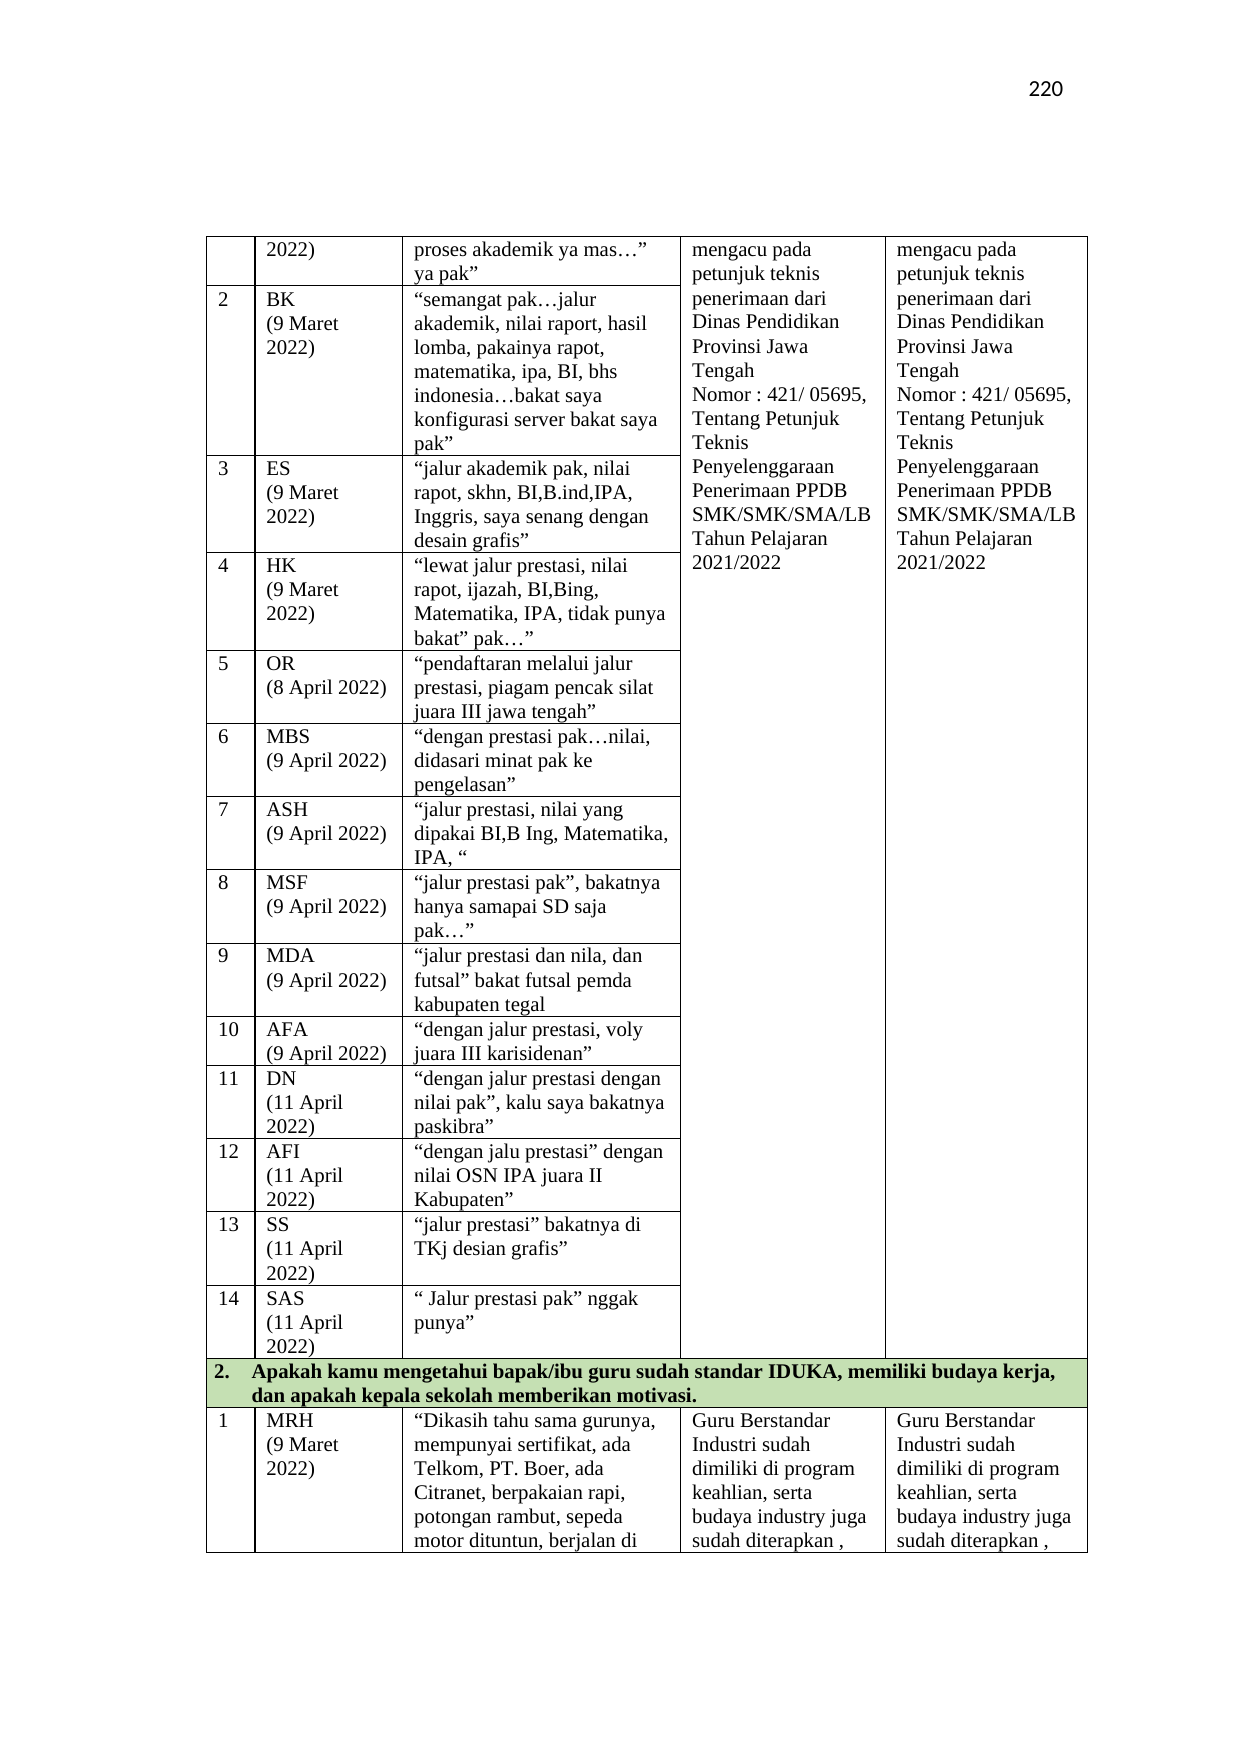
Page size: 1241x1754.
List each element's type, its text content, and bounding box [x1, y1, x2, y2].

table_cell 8 [207, 870, 254, 942]
table_cell AFI (11 April 2022) [256, 1139, 402, 1211]
table_cell “dengan jalur prestasi dengan nilai pak”, kalu saya bakatnya paskibra” [403, 1066, 680, 1138]
table_cell “jalur prestasi dan nila, dan futsal” bakat futsal pemda kabupaten tegal [403, 944, 680, 1016]
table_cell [403, 237, 680, 285]
table_cell “lewat jalur prestasi, nilai rapot, ijazah, BI,Bing, Matematika, IPA, tidak punya bakat” pak…” [403, 553, 680, 649]
table_cell MBS (9 April 2022) [256, 724, 402, 796]
table_cell 9 [207, 944, 254, 1016]
table_cell “jalur akademik pak, nilai rapot, skhn, BI,B.ind,IPA, Inggris, saya senang dengan desain grafis” [403, 456, 680, 552]
table_cell SAS (11 April 2022) [256, 1286, 402, 1358]
table_cell OR (8 April 2022) [256, 651, 402, 723]
table_cell 1 [207, 1408, 254, 1552]
table_cell 3 [207, 456, 254, 552]
table_cell SS (11 April 2022) [256, 1212, 402, 1284]
table_cell “pendaftaran melalui jalur prestasi, piagam pencak silat juara III jawa tengah” [403, 651, 680, 723]
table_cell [403, 1408, 680, 1552]
table_cell 6 [207, 724, 254, 796]
table_cell ES (9 Maret 2022) [256, 456, 402, 552]
table_cell 5 [207, 651, 254, 723]
table_cell MRH (9 Maret 2022) [256, 237, 402, 285]
table_cell AFA (9 April 2022) [256, 1017, 402, 1065]
table_cell 10 [207, 1017, 254, 1065]
table_cell “dengan jalu prestasi” dengan nilai OSN IPA juara II Kabupaten” [403, 1139, 680, 1211]
table_cell “jalur prestasi pak”, bakatnya hanya samapai SD saja pak…” [403, 870, 680, 942]
table_cell 12 [207, 1139, 254, 1211]
table_cell 1 [207, 237, 254, 285]
table_cell 2 [207, 286, 254, 455]
table_cell MSF (9 April 2022) [256, 870, 402, 942]
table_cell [886, 1408, 1087, 1552]
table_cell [681, 237, 885, 1358]
table_cell 14 [207, 1286, 254, 1358]
table_cell MRH (9 Maret 2022) [256, 1408, 402, 1552]
table_cell “jalur prestasi” bakatnya di TKj desian grafis” [403, 1212, 680, 1284]
table_cell “jalur prestasi, nilai yang dipakai BI,B Ing, Matematika, IPA, “ [403, 797, 680, 869]
table_cell Apakah kamu mengetahui bapak/ibu guru sudah standar IDUKA, memiliki budaya kerja, dan apakah kepala sekolah memberikan motivasi. [207, 1359, 1087, 1407]
table_cell MDA (9 April 2022) [256, 944, 402, 1016]
table_cell “dengan prestasi pak…nilai, didasari minat pak ke pengelasan” [403, 724, 680, 796]
table_cell “dengan jalur prestasi, voly juara III karisidenan” [403, 1017, 680, 1065]
table_cell “semangat pak…jalur akademik, nilai raport, hasil lomba, pakainya rapot, matematika, ipa, BI, bhs indonesia…bakat saya konfigurasi server bakat saya pak” [403, 286, 680, 455]
table_cell BK (9 Maret 2022) [256, 286, 402, 455]
table_cell 4 [207, 553, 254, 649]
table_cell 13 [207, 1212, 254, 1284]
table_cell “ Jalur prestasi pak” nggak punya” [403, 1286, 680, 1358]
table_cell HK (9 Maret 2022) [256, 553, 402, 649]
table_cell 7 [207, 797, 254, 869]
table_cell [886, 237, 1087, 1358]
table_cell ASH (9 April 2022) [256, 797, 402, 869]
table_cell DN (11 April 2022) [256, 1066, 402, 1138]
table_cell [681, 1408, 885, 1552]
table_cell 11 [207, 1066, 254, 1138]
